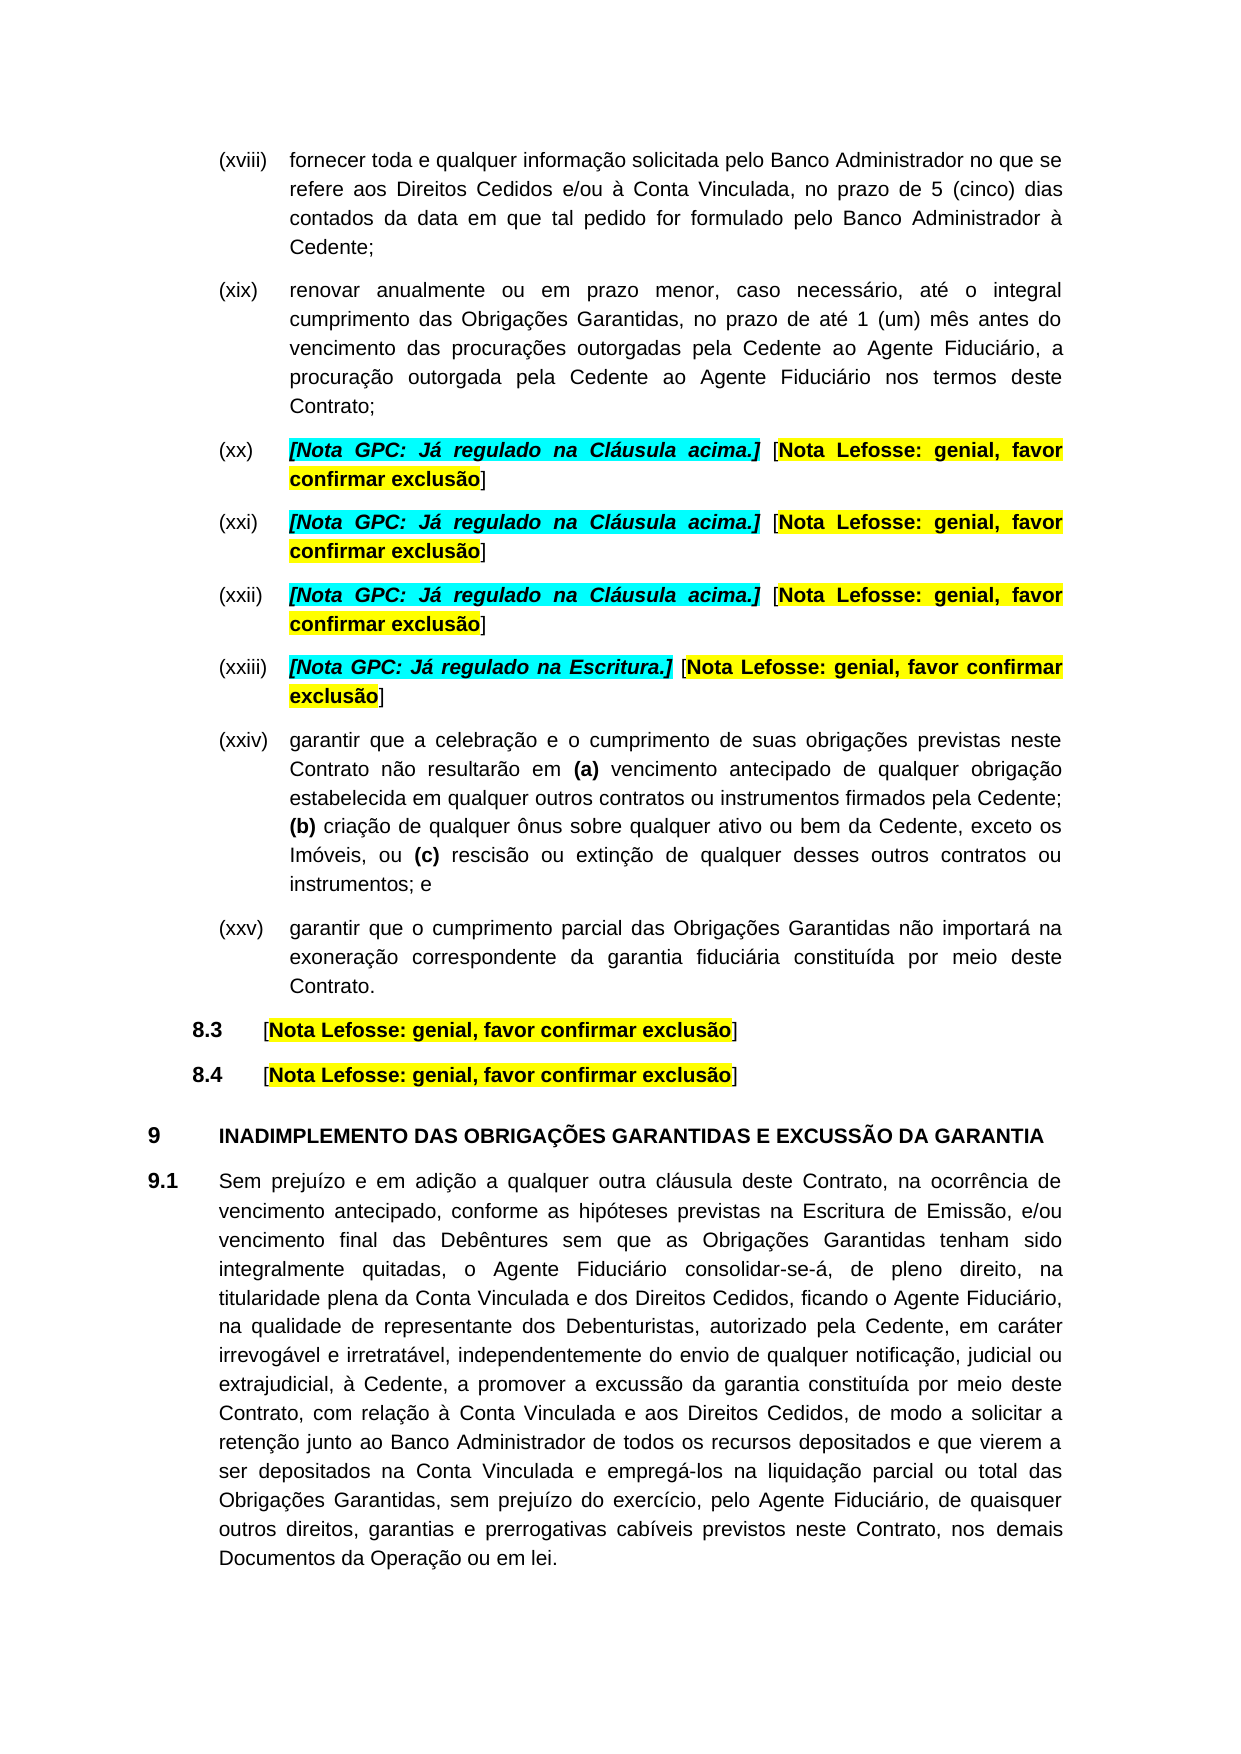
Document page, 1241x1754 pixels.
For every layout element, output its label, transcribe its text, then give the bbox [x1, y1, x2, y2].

text [Nota GPC: Já regulado na Cláusula acima.] [Nota Lefosse: genial, favor confirmar exclusão] [218, 510, 1063, 563]
text INADIMPLEMENTO DAS OBRIGAÇÕES GARANTIDAS E EXCUSSÃO DA GARANTIA [148, 1122, 1063, 1148]
text [Nota Lefosse: genial, favor confirmar exclusão] [192, 1062, 1063, 1087]
text Sem prejuízo e em adição a qualquer outra cláusula deste Contrato, na ocorrência de vencimento antecipado, conforme as hipóteses previstas na Escritura de Emissão, e/ou vencimento final das Debêntures sem que as Obrigações Garantidas tenham sido integralmente quitadas, o Agente Fiduciário consolidar-se-á, de pleno direito, na titularidade plena da Conta Vinculada e dos Direitos Cedidos, ficando o Agente Fiduciário, na qualidade de representante dos Debenturistas, autorizado pela Cedente, em caráter irrevogável e irretratável, independentemente do envio de qualquer notificação, judicial ou extrajudicial, à Cedente, a promover a excussão da garantia constituída por meio deste Contrato, com relação à Conta Vinculada e aos Direitos Cedidos, de modo a solicitar a retenção junto ao Banco Administrador de todos os recursos depositados e que vierem a ser depositados na Conta Vinculada e empregá-los na liquidação parcial ou total das Obrigações Garantidas, sem prejuízo do exercício, pelo Agente Fiduciário, de quaisquer outros direitos, garantias e prerrogativas cabíveis previstos neste Contrato, nos demais Documentos da Operação ou em lei. [148, 1168, 1063, 1570]
text [Nota GPC: Já regulado na Cláusula acima.] [Nota Lefosse: genial, favor confirmar exclusão] [218, 437, 1063, 490]
text garantir que a celebração e o cumprimento de suas obrigações previstas neste Contrato não resultarão em (a) vencimento antecipado de qualquer obrigação estabelecida em qualquer outros contratos ou instrumentos firmados pela Cedente; (b) criação de qualquer ônus sobre qualquer ativo ou bem da Cedente, exceto os Imóveis, ou (c) rescisão ou extinção de qualquer desses outros contratos ou instrumentos; e [218, 727, 1063, 896]
text renovar anualmente ou em prazo menor, caso necessário, até o integral cumprimento das Obrigações Garantidas, no prazo de até 1 (um) mês antes do vencimento das procurações outorgadas pela Cedente ao Agente Fiduciário, a procuração outorgada pela Cedente ao Agente Fiduciário nos termos deste Contrato; [218, 278, 1063, 418]
text fornecer toda e qualquer informação solicitada pelo Banco Administrador no que se refere aos Direitos Cedidos e/ou à Conta Vinculada, no prazo de 5 (cinco) dias contados da data em que tal pedido for formulado pelo Banco Administrador à Cedente; [218, 148, 1063, 258]
text [Nota GPC: Já regulado na Escritura.] [Nota Lefosse: genial, favor confirmar exclusão] [218, 655, 1063, 708]
text [Nota Lefosse: genial, favor confirmar exclusão] [192, 1017, 1063, 1042]
text garantir que o cumprimento parcial das Obrigações Garantidas não importará na exoneração correspondente da garantia fiduciária constituída por meio deste Contrato. [218, 916, 1063, 998]
text [Nota GPC: Já regulado na Cláusula acima.] [Nota Lefosse: genial, favor confirmar exclusão] [218, 582, 1063, 635]
